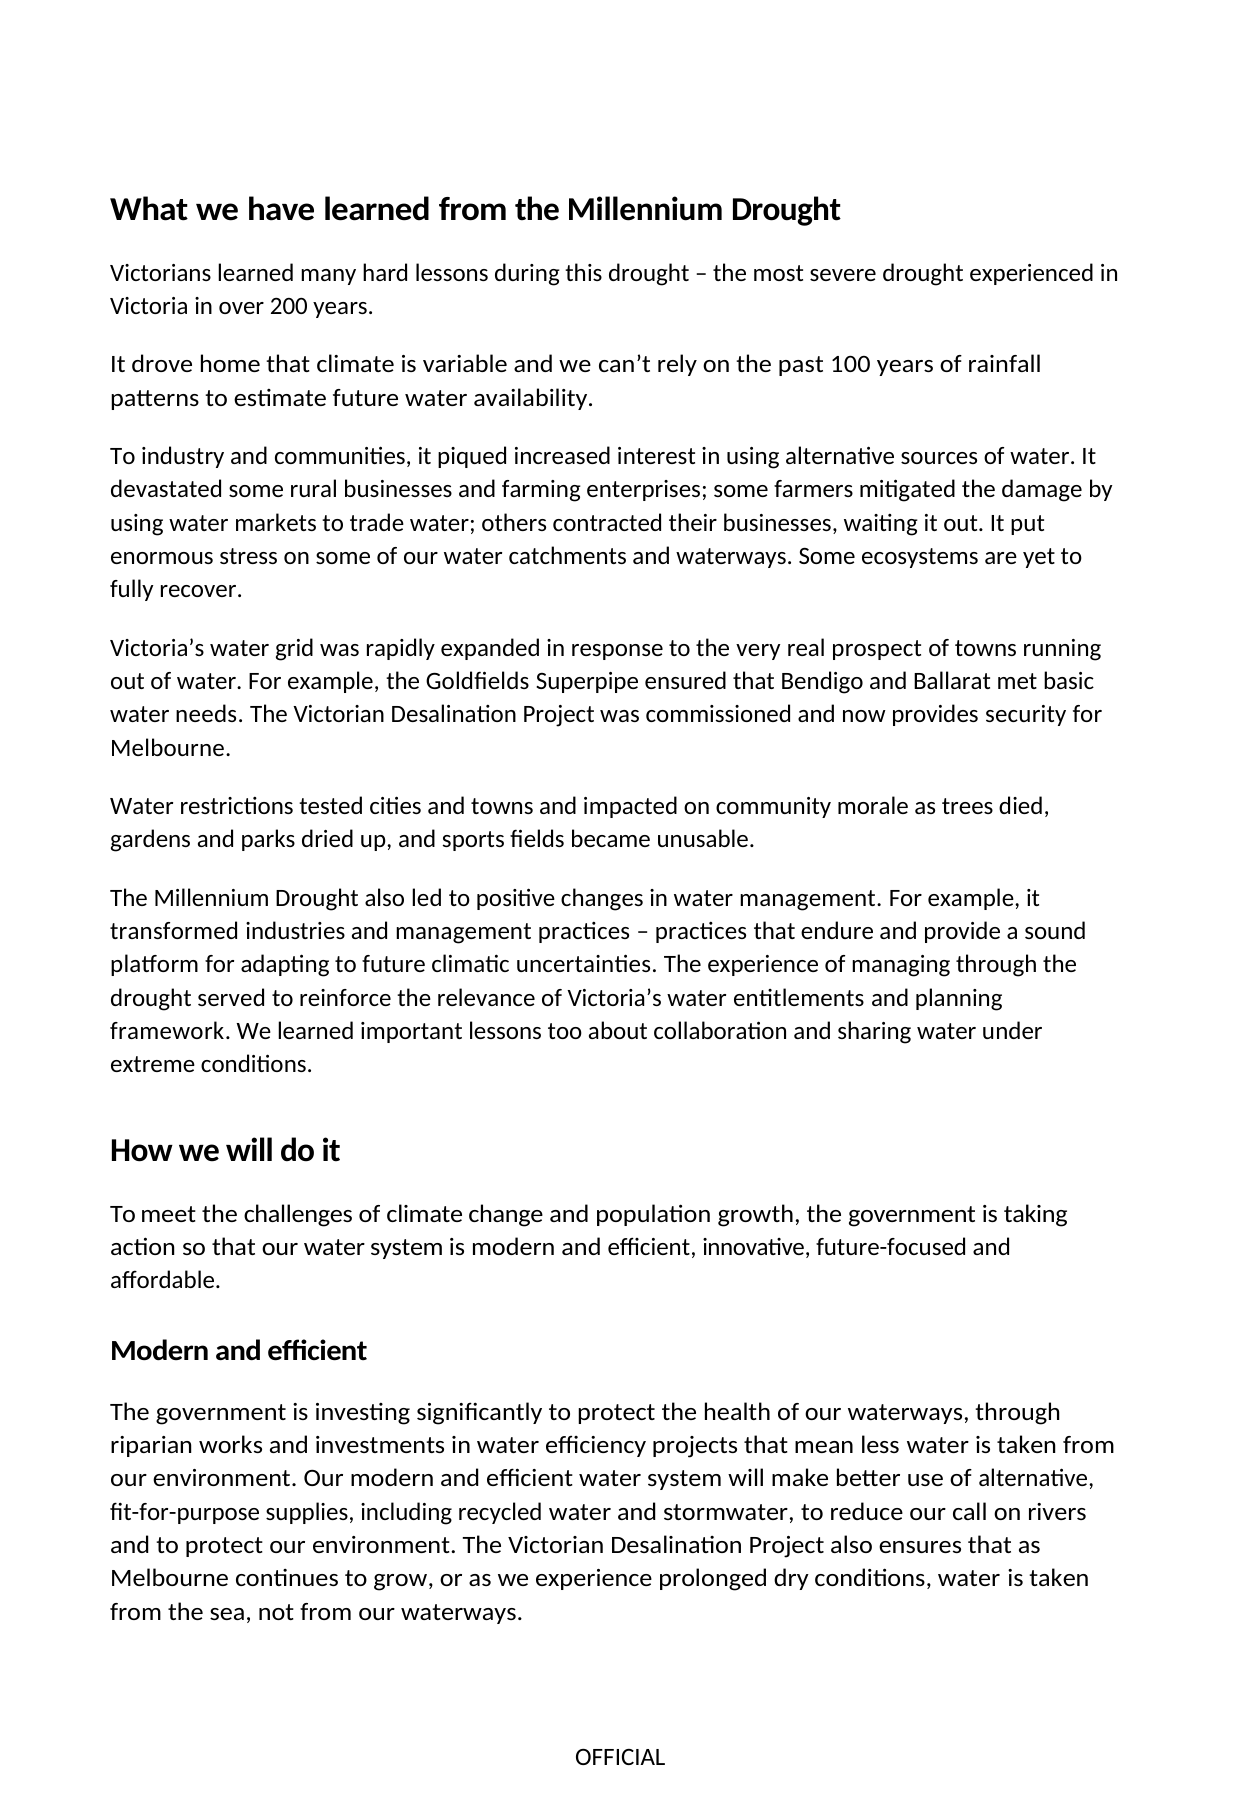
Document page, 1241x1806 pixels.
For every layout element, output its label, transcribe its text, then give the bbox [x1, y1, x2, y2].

text Victoria’s water grid was rapidly expanded in response to the very real prospect of towns running out of water. For example, the Goldfields Superpipe ensured that Bendigo and Ballarat met basic water needs. The Victorian Desalination Project was commissioned and now provides security for Melbourne. [110, 629, 1127, 762]
subtitle Modern and efficient [110, 1332, 1127, 1368]
text The Millennium Drought also led to positive changes in water management. For example, it transformed industries and management practices – practices that endure and provide a sound platform for adapting to future climatic uncertainties. The experience of managing through the drought served to reinforce the relevance of Victoria’s water entitlements and planning framework. We learned important lessons too about collaboration and sharing water under extreme conditions. [110, 879, 1127, 1079]
subtitle What we have learned from the Millennium Drought [110, 188, 1127, 229]
text Water restrictions tested cities and towns and impacted on community morale as trees died, gardens and parks dried up, and sports fields became unusable. [110, 787, 1127, 854]
text The government is investing significantly to protect the health of our waterways, through riparian works and investments in water efficiency projects that mean less water is taken from our environment. Our modern and efficient water system will make better use of alternative, fit-for-purpose supplies, including recycled water and stormwater, to reduce our call on rivers and to protect our environment. The Victorian Desalination Project also ensures that as Melbourne continues to grow, or as we experience prolonged dry conditions, water is taken from the sea, not from our waterways. [110, 1393, 1127, 1626]
text Victorians learned many hard lessons during this drought – the most severe drought experienced in Victoria in over 200 years. [110, 254, 1127, 321]
text To meet the challenges of climate change and population growth, the government is taking action so that our water system is modern and efficient, innovative, future-focused and affordable. [110, 1195, 1127, 1295]
text It drove home that climate is variable and we can’t rely on the past 100 years of rainfall patterns to estimate future water availability. [110, 346, 1127, 412]
text To industry and communities, it piqued increased interest in using alternative sources of water. It devastated some rural businesses and farming enterprises; some farmers mitigated the damage by using water markets to trade water; others contracted their businesses, waiting it out. It put enormous stress on some of our water catchments and waterways. Some ecosystems are yet to fully recover. [110, 437, 1127, 604]
subtitle How we will do it [110, 1129, 1127, 1170]
